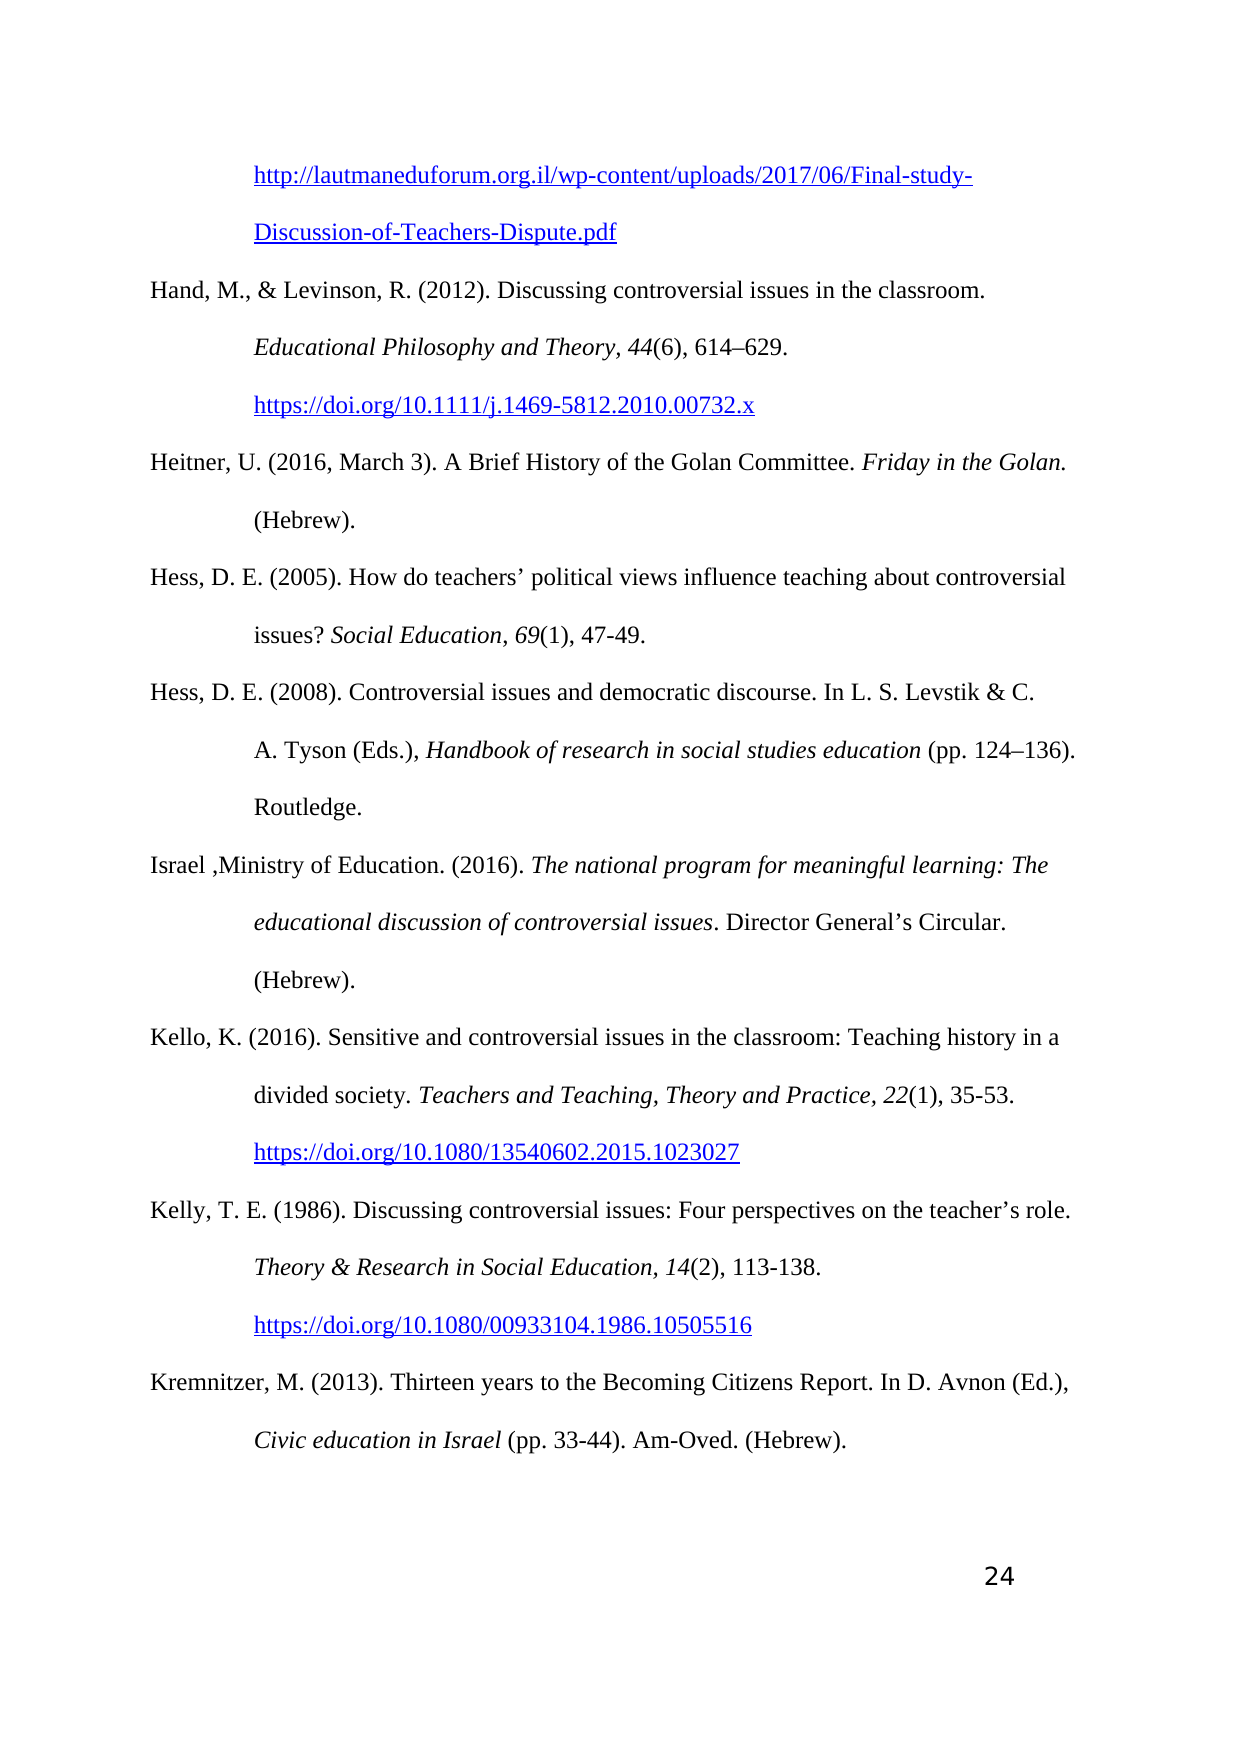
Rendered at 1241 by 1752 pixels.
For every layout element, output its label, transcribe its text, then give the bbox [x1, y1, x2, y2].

text Hand, M., & Levinson, R. (2012). Discussing controversial issues in the classroom. Educational Philosophy and Theory, 44(6), 614–629. https://doi.org/10.1111/j.1469-5812.2010.00732.x [150, 275, 1090, 419]
text Kello, K. (2016). Sensitive and controversial issues in the classroom: Teaching history in a divided society. Teachers and Teaching, Theory and Practice, 22(1), 35-53. https://doi.org/10.1080/13540602.2015.1023027 [150, 1022, 1090, 1166]
text Israel ,Ministry of Education. (2016). The national program for meaningful learning: The educational discussion of controversial issues. Director General’s Circular. (Hebrew). [150, 850, 1090, 994]
text Kremnitzer, M. (2013). Thirteen years to the Becoming Citizens Report. In D. Avnon (Ed.), Civic education in Israel (pp. 33-44). Am-Oved. (Hebrew). [150, 1367, 1090, 1454]
text Hess, D. E. (2005). How do teachers’ political views influence teaching about controversial issues? Social Education, 69(1), 47-49. [150, 562, 1090, 649]
text Kelly, T. E. (1986). Discussing controversial issues: Four perspectives on the teacher’s role. Theory & Research in Social Education, 14(2), 113-138. https://doi.org/10.1080/00933104.1986.10505516 [150, 1195, 1090, 1339]
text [150, 160, 1090, 246]
text Heitner, U. (2016, March 3). A Brief History of the Golan Committee. Friday in the Golan. (Hebrew). [150, 447, 1090, 534]
text Hess, D. E. (2008). Controversial issues and democratic discourse. In L. S. Levstik & C. A. Tyson (Eds.), Handbook of research in social studies education (pp. 124–136). Routledge. [150, 677, 1090, 821]
